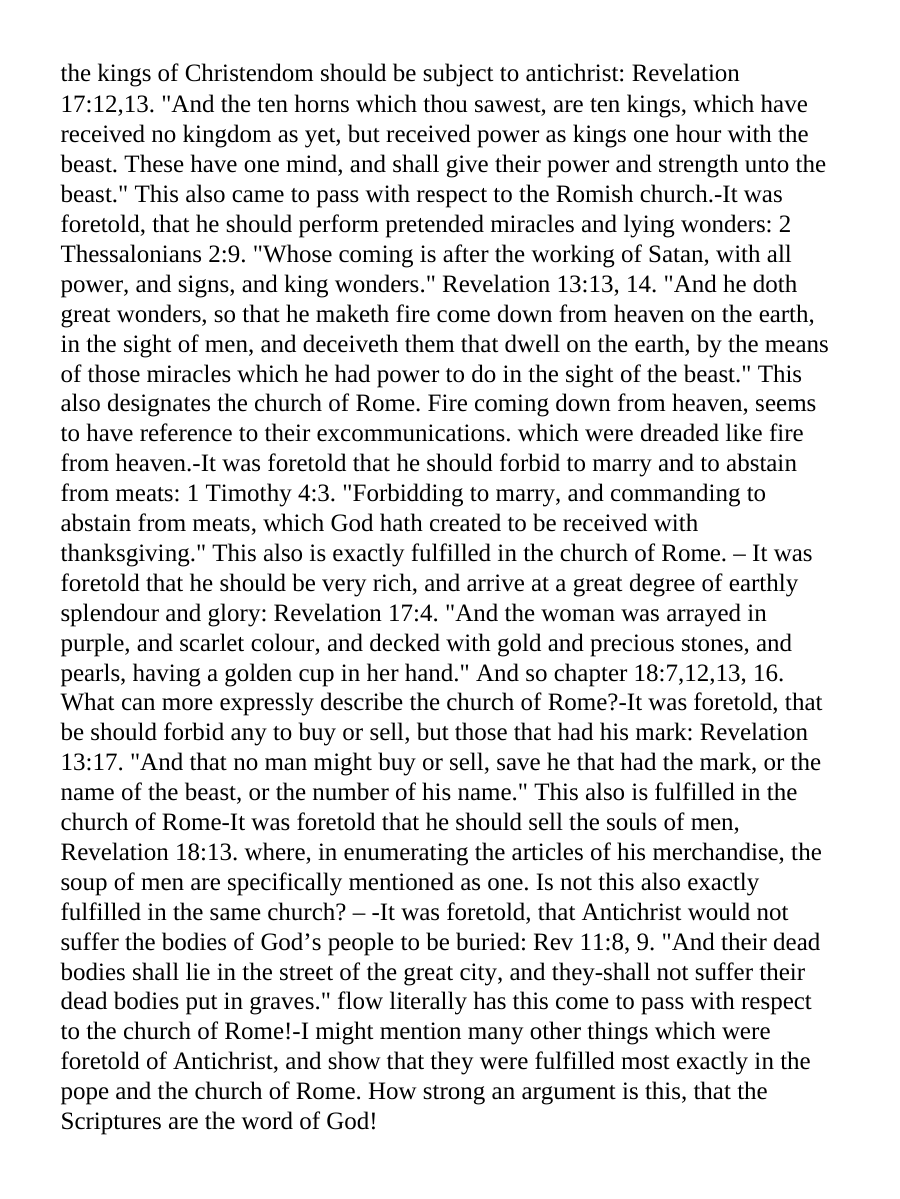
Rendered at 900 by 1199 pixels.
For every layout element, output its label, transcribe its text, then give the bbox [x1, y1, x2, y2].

text the kings of Christendom should be subject to antichrist: Revelation [60, 58, 837, 87]
text 17:12,13. "And the ten horns which thou sawest, are ten kings, which have received no kingdom as yet, but received power as kings one hour with the beast. These have one mind, and shall give their power and strength unto the beast." This also came to pass with respect to the Romish church.-It was foretold, that he should perform pretended miracles and lying wonders: 2 Thessalonians 2:9. "Whose coming is after the working of Satan, with all power, and signs, and king wonders." Revelation 13:13, 14. "And he doth great wonders, so that he maketh fire come down from heaven on the earth, in the sight of men, and deceiveth them that dwell on the earth, by the means of those miracles which he had power to do in the sight of the beast." This also designates the church of Rome. Fire coming down from heaven, seems to have reference to their excommunications. which were dreaded like fire from heaven.-It was foretold that he should forbid to marry and to abstain from meats: 1 Timothy 4:3. "Forbidding to marry, and commanding to abstain from meats, which God hath created to be received with thanksgiving." This also is exactly fulfilled in the church of Rome. – It was foretold that he should be very rich, and arrive at a great degree of earthly splendour and glory: Revelation 17:4. "And the woman was arrayed in purple, and scarlet colour, and decked with gold and precious stones, and pearls, having a golden cup in her hand." And so chapter 18:7,12,13, 16. What can more expressly describe the church of Rome?-It was foretold, that be should forbid any to buy or sell, but those that had his mark: Revelation 13:17. "And that no man might buy or sell, save he that had the mark, or the name of the beast, or the number of his name." This also is fulfilled in the church of Rome-It was foretold that he should sell the souls of men, Revelation 18:13. where, in enumerating the articles of his merchandise, the soup of men are specifically mentioned as one. Is not this also exactly fulfilled in the same church? – -It was foretold, that Antichrist would not suffer the bodies of God’s people to be buried: Rev 11:8, 9. "And their dead bodies shall lie in the street of the great city, and they-shall not suffer their dead bodies put in graves." flow literally has this come to pass with respect to the church of Rome!-I might mention many other things which were foretold of Antichrist, and show that they were fulfilled most exactly in the pope and the church of Rome. How strong an argument is this, that the Scriptures are the word of God! [60, 89, 837, 1135]
